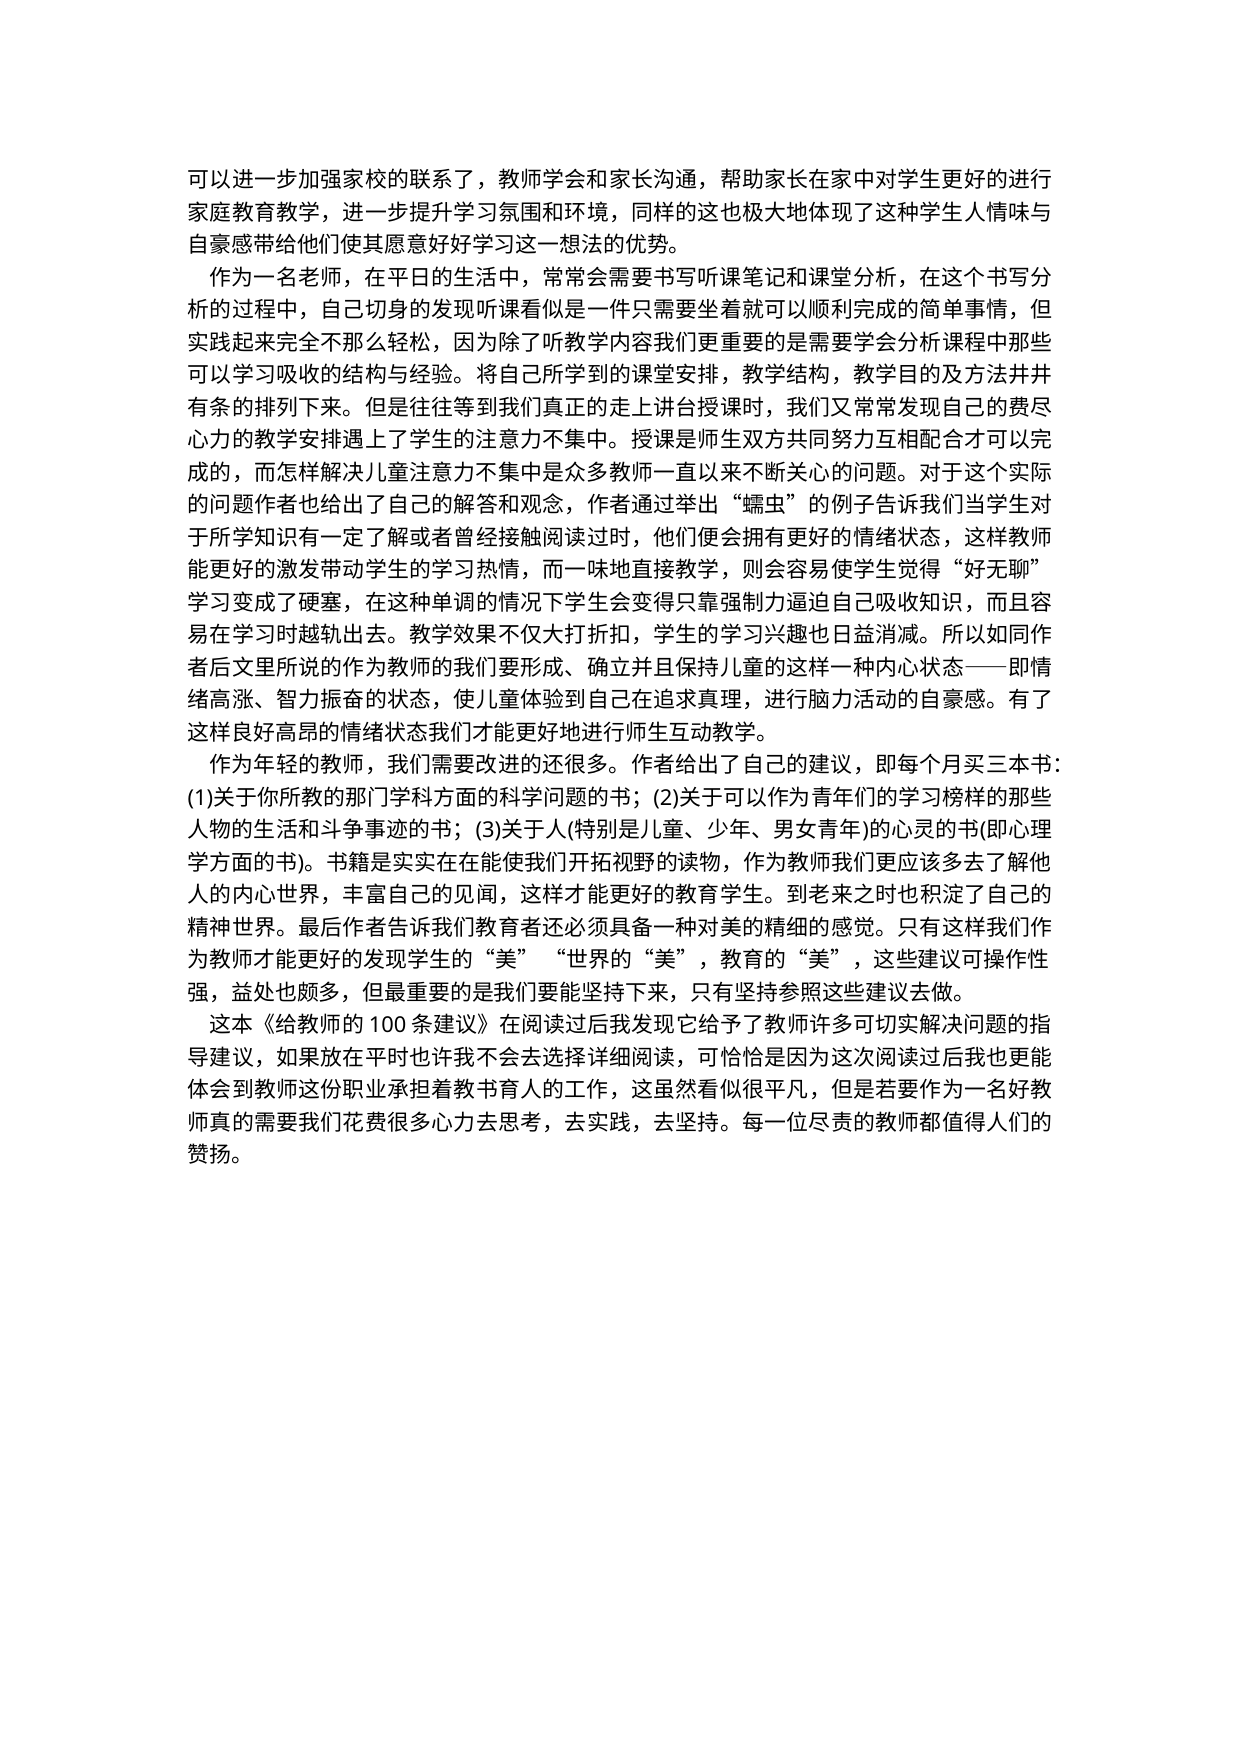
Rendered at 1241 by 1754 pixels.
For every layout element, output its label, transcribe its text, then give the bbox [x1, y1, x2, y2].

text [187, 162, 1053, 259]
text 作为年轻的教师，我们需要改进的还很多。作者给出了自己的建议，即每个月买三本书：(1)关于你所教的那门学科方面的科学问题的书；(2)关于可以作为青年们的学习榜样的那些人物的生活和斗争事迹的书；(3)关于人(特别是儿童、少年、男女青年)的心灵的书(即心理学方面的书)。书籍是实实在在能使我们开拓视野的读物，作为教师我们更应该多去了解他人的内心世界，丰富自己的见闻，这样才能更好的教育学生。到老来之时也积淀了自己的精神世界。最后作者告诉我们教育者还必须具备一种对美的精细的感觉。只有这样我们作为教师才能更好的发现学生的“美” “世界的“美”，教育的“美”，这些建议可操作性强，益处也颇多，但最重要的是我们要能坚持下来，只有坚持参照这些建议去做。 [187, 747, 1053, 1007]
text 这本《给教师的100条建议》在阅读过后我发现它给予了教师许多可切实解决问题的指导建议，如果放在平时也许我不会去选择详细阅读，可恰恰是因为这次阅读过后我也更能体会到教师这份职业承担着教书育人的工作，这虽然看似很平凡，但是若要作为一名好教师真的需要我们花费很多心力去思考，去实践，去坚持。每一位尽责的教师都值得人们的赞扬。 [187, 1007, 1053, 1169]
text 作为一名老师，在平日的生活中，常常会需要书写听课笔记和课堂分析，在这个书写分析的过程中，自己切身的发现听课看似是一件只需要坐着就可以顺利完成的简单事情，但实践起来完全不那么轻松，因为除了听教学内容我们更重要的是需要学会分析课程中那些可以学习吸收的结构与经验。将自己所学到的课堂安排，教学结构，教学目的及方法井井有条的排列下来。但是往往等到我们真正的走上讲台授课时，我们又常常发现自己的费尽心力的教学安排遇上了学生的注意力不集中。授课是师生双方共同努力互相配合才可以完成的，而怎样解决儿童注意力不集中是众多教师一直以来不断关心的问题。对于这个实际的问题作者也给出了自己的解答和观念，作者通过举出“蠕虫”的例子告诉我们当学生对于所学知识有一定了解或者曾经接触阅读过时，他们便会拥有更好的情绪状态，这样教师能更好的激发带动学生的学习热情，而一味地直接教学，则会容易使学生觉得“好无聊”，学习变成了硬塞，在这种单调的情况下学生会变得只靠强制力逼迫自己吸收知识，而且容易在学习时越轨出去。教学效果不仅大打折扣，学生的学习兴趣也日益消减。所以如同作者后文里所说的作为教师的我们要形成、确立并且保持儿童的这样一种内心状态——即情绪高涨、智力振奋的状态，使儿童体验到自己在追求真理，进行脑力活动的自豪感。有了这样良好高昂的情绪状态我们才能更好地进行师生互动教学。 [187, 259, 1053, 747]
